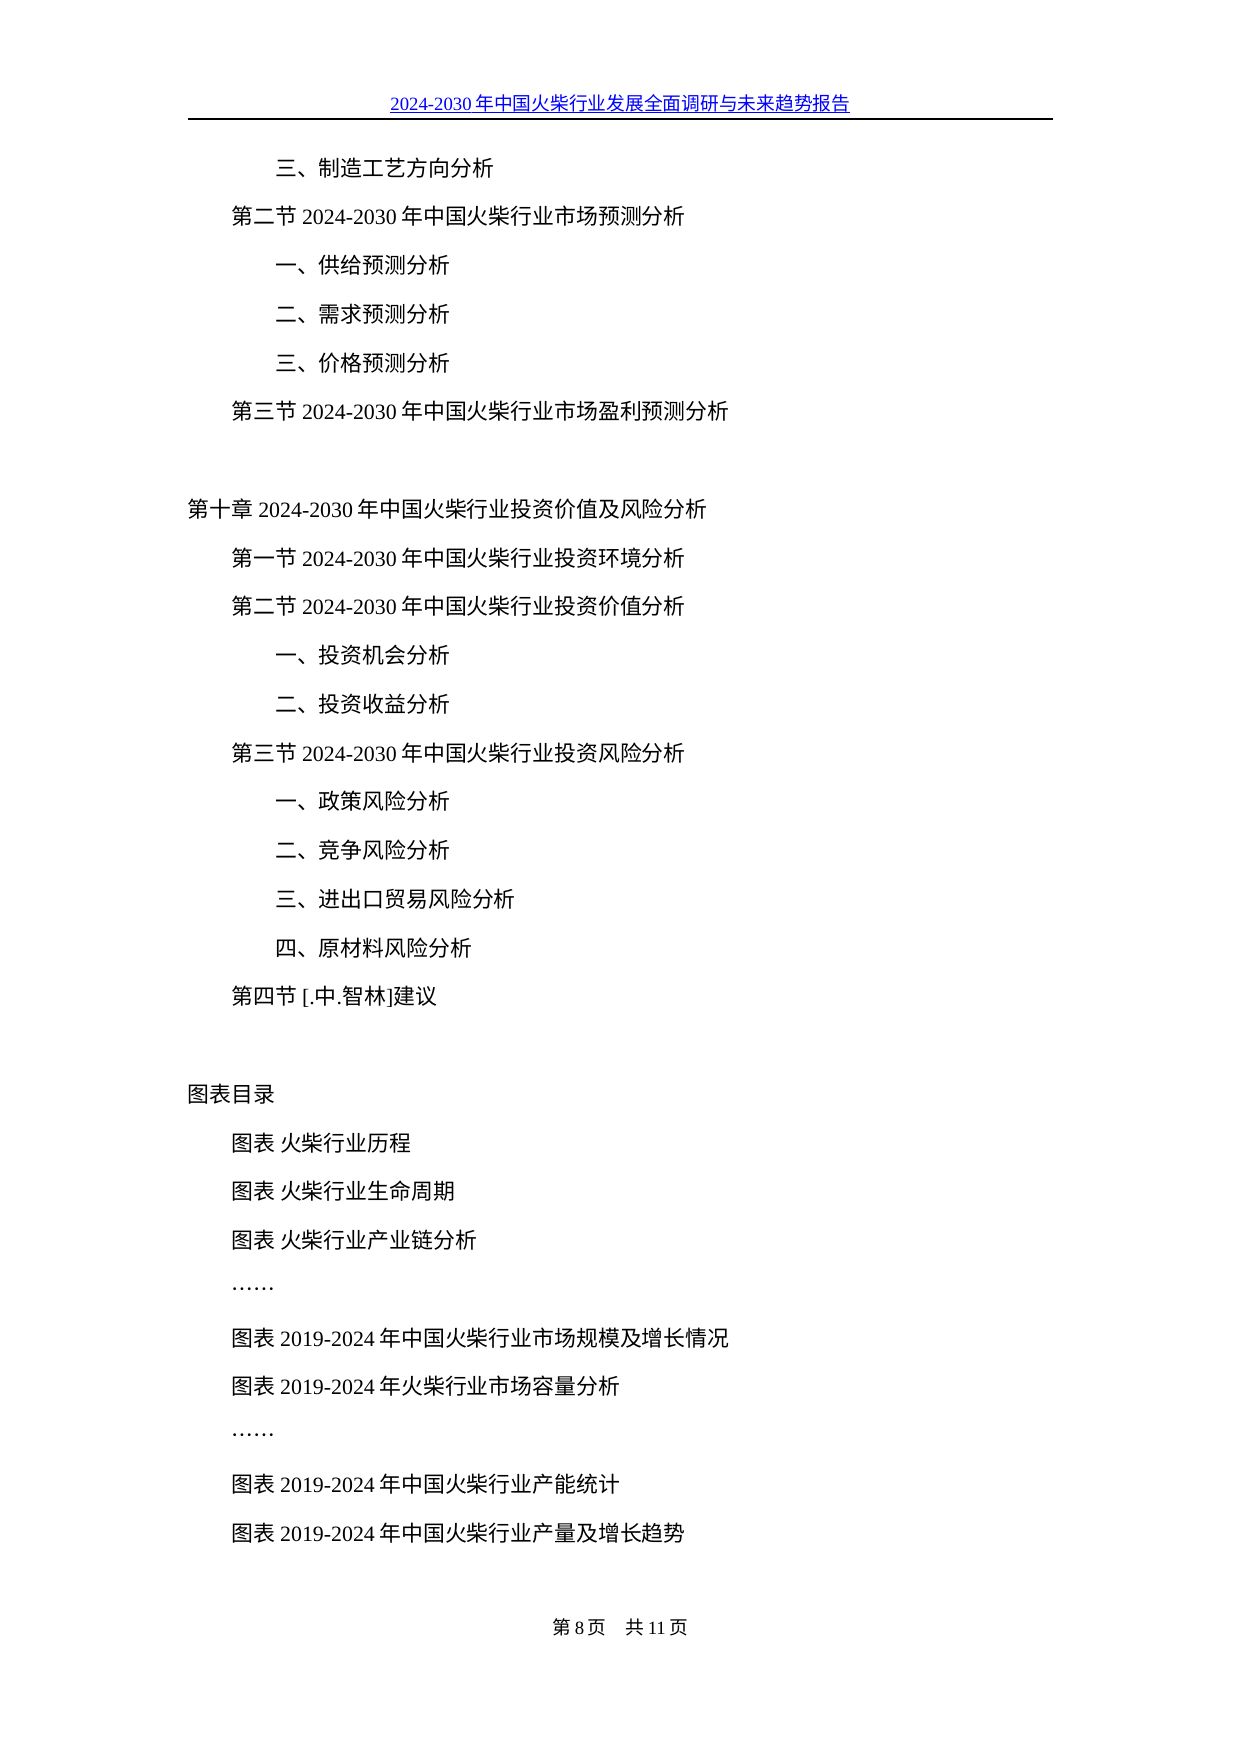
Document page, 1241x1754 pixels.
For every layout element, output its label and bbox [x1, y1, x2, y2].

text [187, 150, 1053, 1548]
